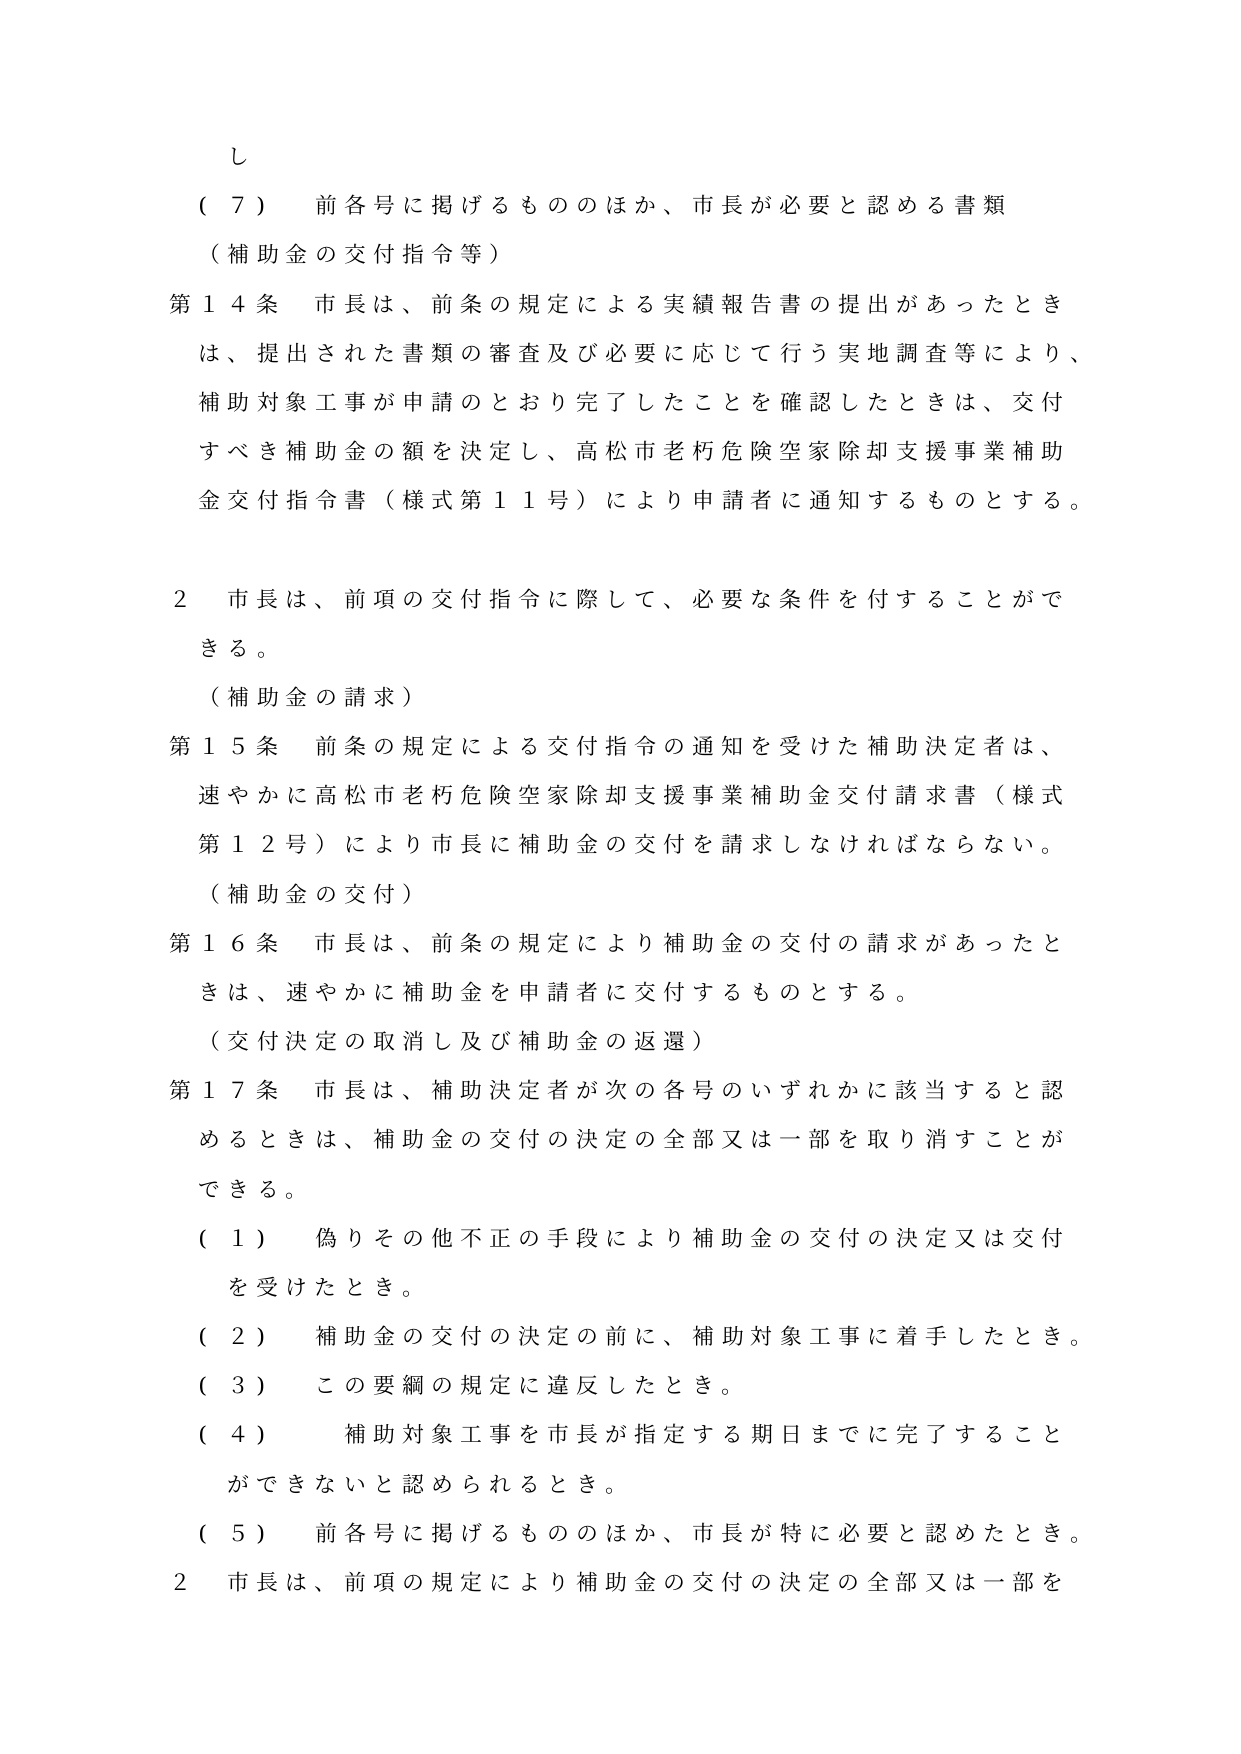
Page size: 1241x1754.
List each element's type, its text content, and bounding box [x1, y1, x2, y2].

text （交付決定の取消し及び補助金の返還） [169, 1016, 1071, 1065]
text (４) 補助対象工事を市長が指定する期日までに完了することができないと認められるとき。 [196, 1409, 1071, 1507]
text (２) 補助金の交付の決定の前に、補助対象工事に着手したとき。 [196, 1311, 1071, 1360]
text 第１７条 市長は、補助決定者が次の各号のいずれかに該当すると認めるときは、補助金の交付の決定の全部又は一部を取り消すことができる。 [169, 1065, 1071, 1212]
text 第１４条 市長は、前条の規定による実績報告書の提出があったときは、提出された書類の審査及び必要に応じて行う実地調査等により、補助対象工事が申請のとおり完了したことを確認したときは、交付すべき補助金の額を決定し、高松市老朽危険空家除却支援事業補助金交付指令書（様式第１１号）により申請者に通知するものとする。 [169, 278, 1071, 573]
text （補助金の交付） [169, 868, 1071, 917]
text （補助金の交付指令等） [169, 229, 1071, 278]
text （補助金の請求） [169, 671, 1071, 721]
text (５) 前各号に掲げるもののほか、市長が特に必要と認めたとき。 [169, 1507, 1071, 1556]
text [169, 1556, 1071, 1606]
text (１) 偽りその他不正の手段により補助金の交付の決定又は交付を受けたとき。 [196, 1212, 1071, 1311]
text 第１６条 市長は、前条の規定により補助金の交付の請求があったときは、速やかに補助金を申請者に交付するものとする。 [169, 917, 1071, 1016]
text (３) この要綱の規定に違反したとき。 [196, 1360, 1071, 1409]
text (７) 前各号に掲げるもののほか、市長が必要と認める書類 [169, 180, 1071, 229]
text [221, 131, 1071, 180]
text 第１５条 前条の規定による交付指令の通知を受けた補助決定者は、速やかに高松市老朽危険空家除却支援事業補助金交付請求書（様式第１２号）により市長に補助金の交付を請求しなければならない。 [169, 721, 1071, 868]
text ２ 市長は、前項の交付指令に際して、必要な条件を付することができる。 [169, 573, 1071, 671]
